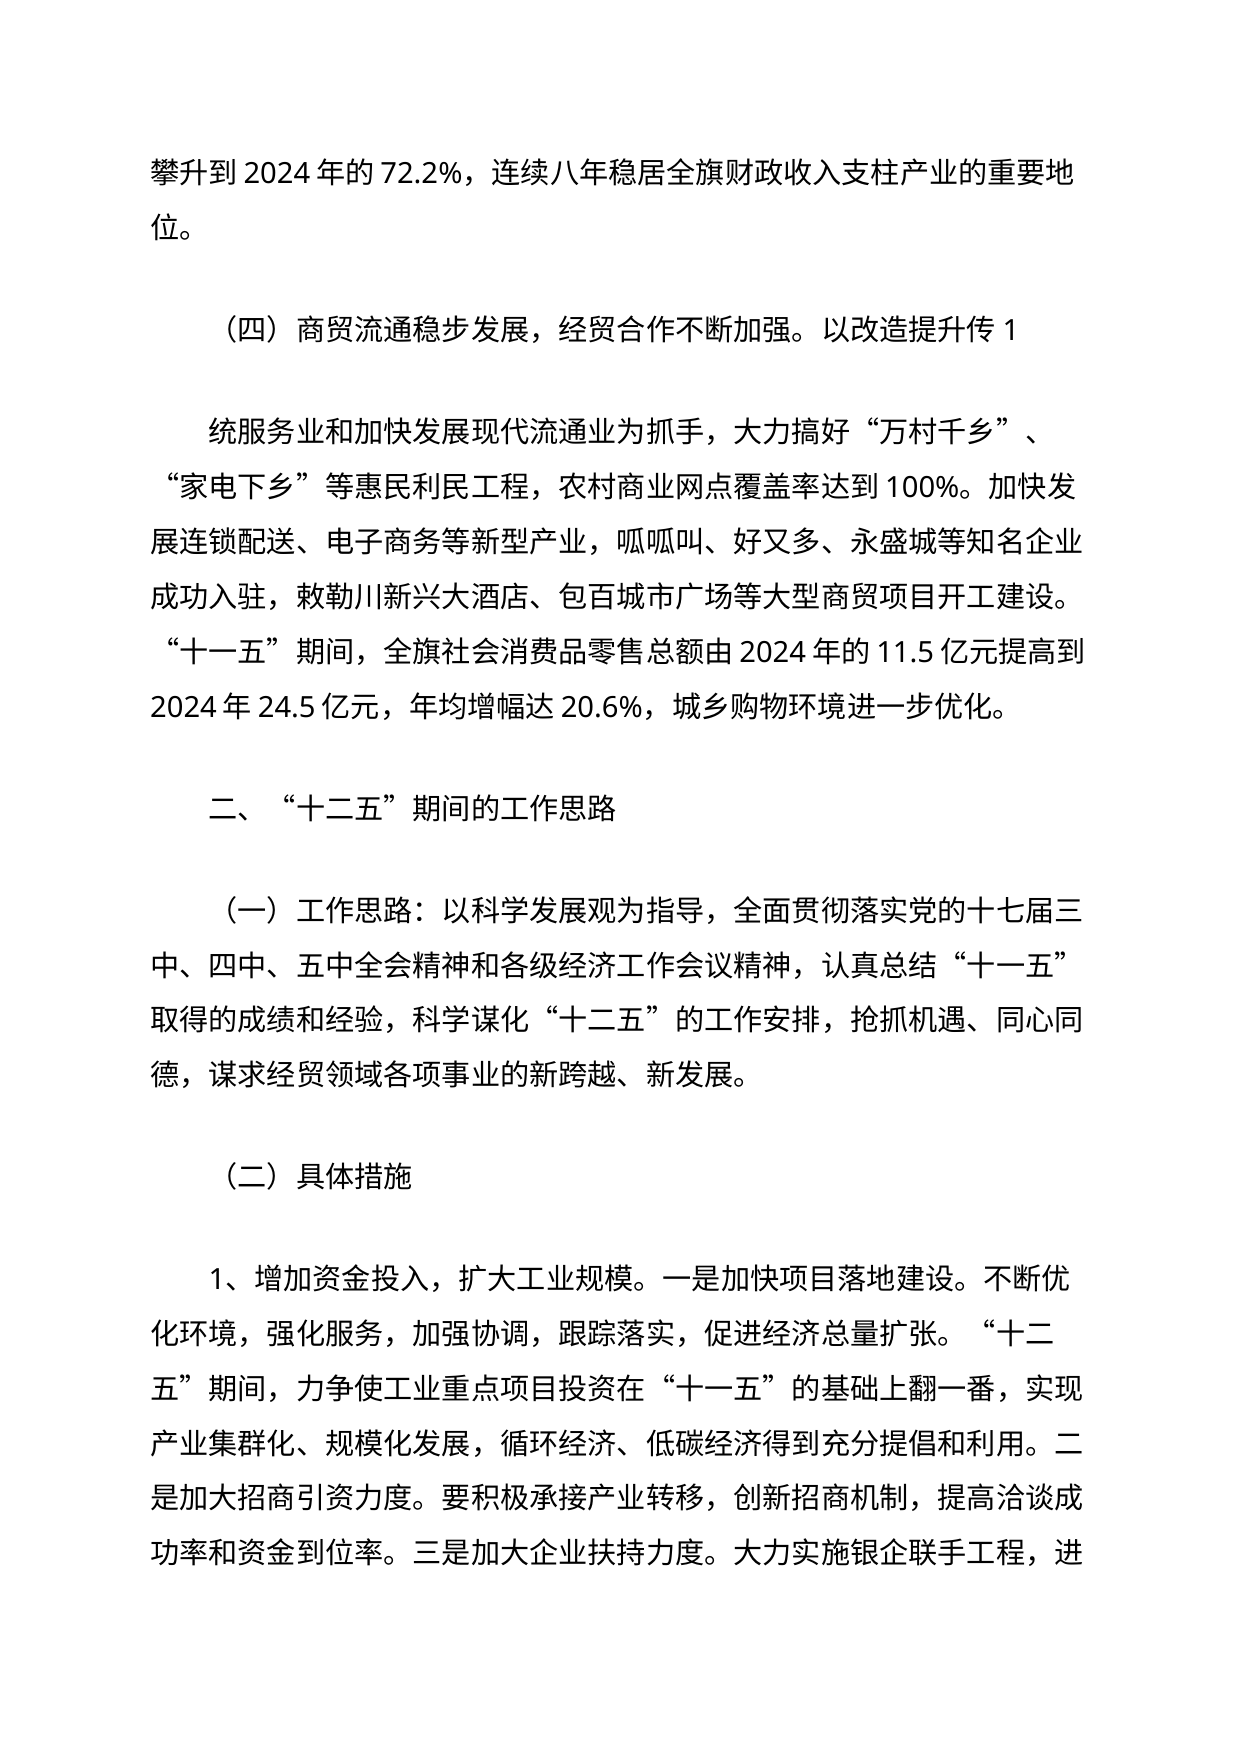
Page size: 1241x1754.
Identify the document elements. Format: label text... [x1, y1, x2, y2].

text 二、“十二五”期间的工作思路 [150, 785, 1090, 828]
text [150, 1255, 1090, 1572]
text （一）工作思路：以科学发展观为指导，全面贯彻落实党的十七届三中、四中、五中全会精神和各级经济工作会议精神，认真总结“十一五”取得的成绩和经验，科学谋化“十二五”的工作安排，抢抓机遇、同心同德，谋求经贸领域各项事业的新跨越、新发展。 [150, 887, 1090, 1094]
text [150, 150, 1090, 247]
text （二）具体措施 [150, 1154, 1090, 1196]
text 统服务业和加快发展现代流通业为抓手，大力搞好“万村千乡”、“家电下乡”等惠民利民工程，农村商业网点覆盖率达到100%。加快发展连锁配送、电子商务等新型产业，呱呱叫、好又多、永盛城等知名企业成功入驻，敕勒川新兴大酒店、包百城市广场等大型商贸项目开工建设。“十一五”期间，全旗社会消费品零售总额由2024年的11.5亿元提高到2024年24.5亿元，年均增幅达20.6%，城乡购物环境进一步优化。 [150, 409, 1090, 726]
text （四）商贸流通稳步发展，经贸合作不断加强。以改造提升传 1 [150, 307, 1090, 349]
